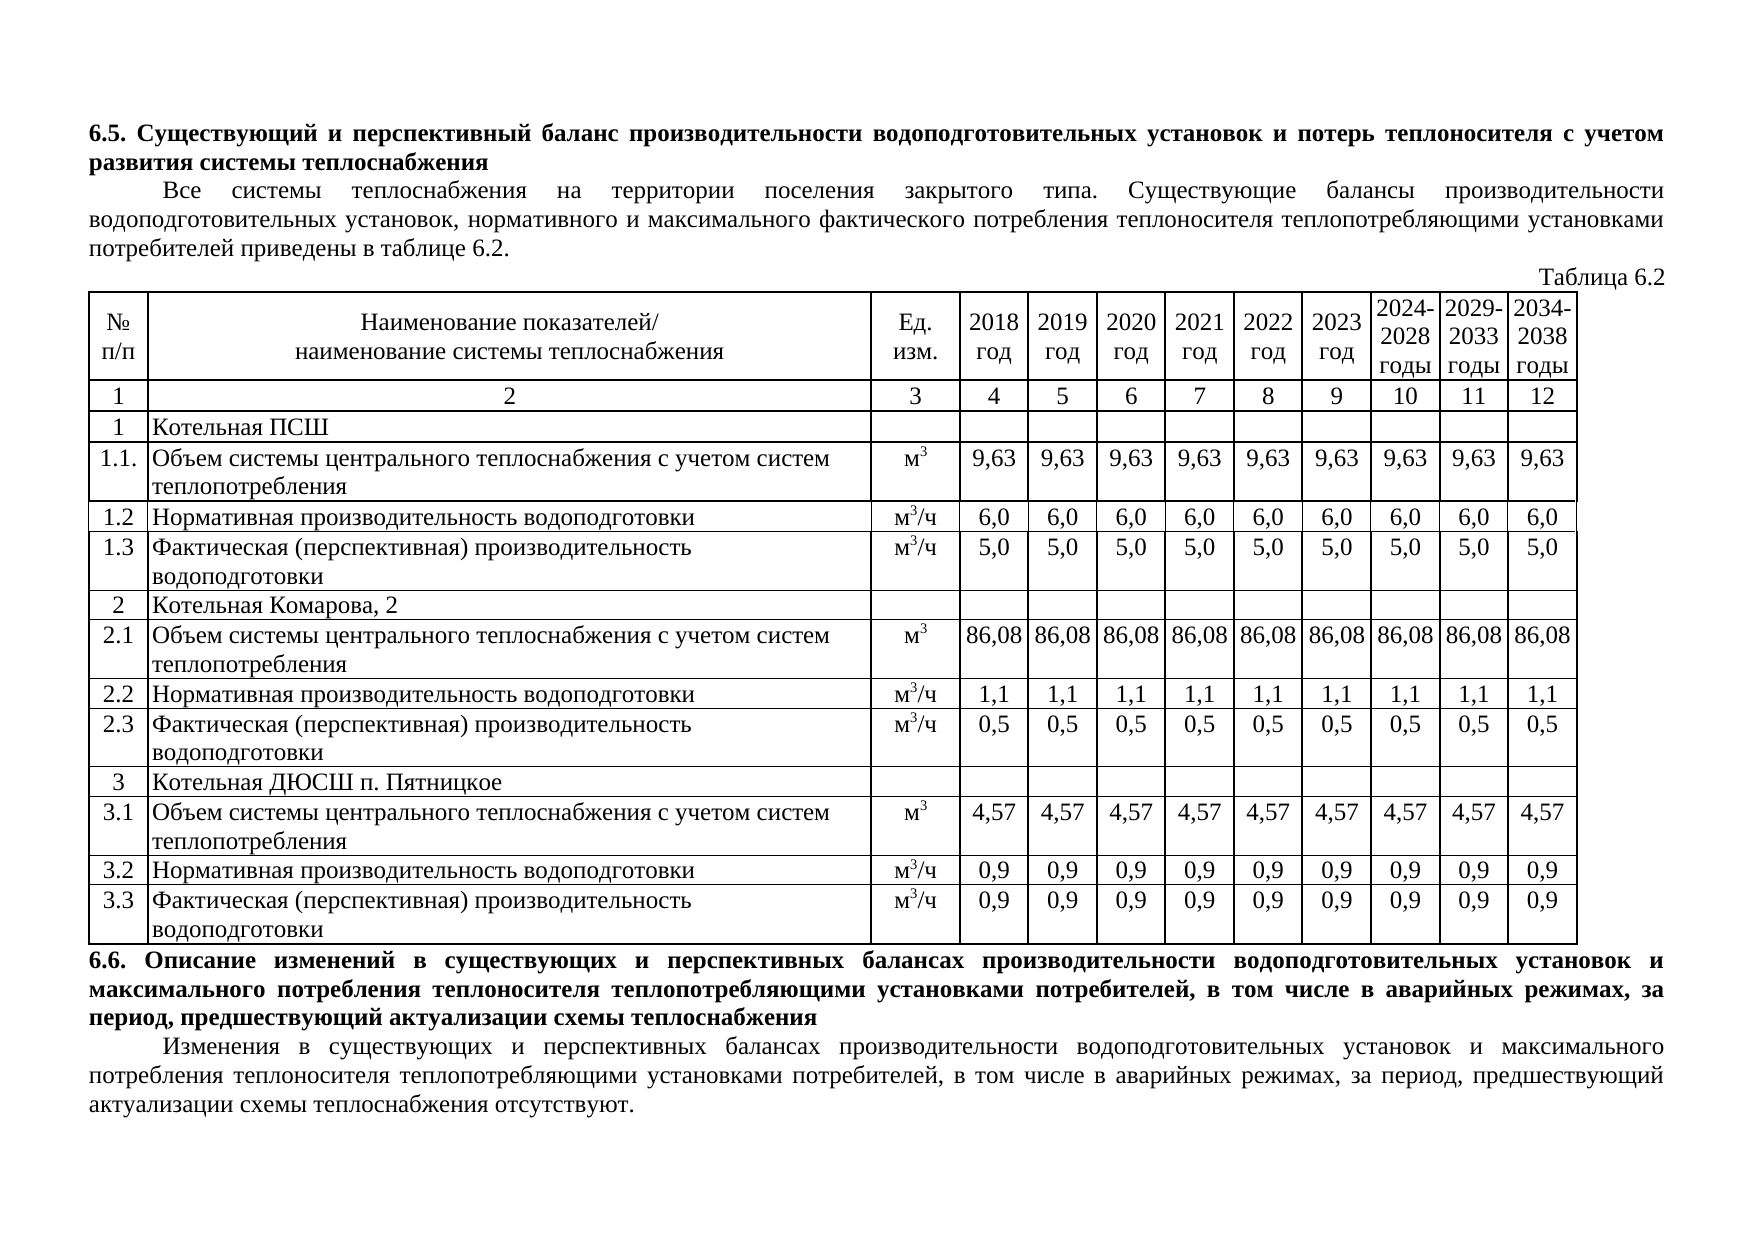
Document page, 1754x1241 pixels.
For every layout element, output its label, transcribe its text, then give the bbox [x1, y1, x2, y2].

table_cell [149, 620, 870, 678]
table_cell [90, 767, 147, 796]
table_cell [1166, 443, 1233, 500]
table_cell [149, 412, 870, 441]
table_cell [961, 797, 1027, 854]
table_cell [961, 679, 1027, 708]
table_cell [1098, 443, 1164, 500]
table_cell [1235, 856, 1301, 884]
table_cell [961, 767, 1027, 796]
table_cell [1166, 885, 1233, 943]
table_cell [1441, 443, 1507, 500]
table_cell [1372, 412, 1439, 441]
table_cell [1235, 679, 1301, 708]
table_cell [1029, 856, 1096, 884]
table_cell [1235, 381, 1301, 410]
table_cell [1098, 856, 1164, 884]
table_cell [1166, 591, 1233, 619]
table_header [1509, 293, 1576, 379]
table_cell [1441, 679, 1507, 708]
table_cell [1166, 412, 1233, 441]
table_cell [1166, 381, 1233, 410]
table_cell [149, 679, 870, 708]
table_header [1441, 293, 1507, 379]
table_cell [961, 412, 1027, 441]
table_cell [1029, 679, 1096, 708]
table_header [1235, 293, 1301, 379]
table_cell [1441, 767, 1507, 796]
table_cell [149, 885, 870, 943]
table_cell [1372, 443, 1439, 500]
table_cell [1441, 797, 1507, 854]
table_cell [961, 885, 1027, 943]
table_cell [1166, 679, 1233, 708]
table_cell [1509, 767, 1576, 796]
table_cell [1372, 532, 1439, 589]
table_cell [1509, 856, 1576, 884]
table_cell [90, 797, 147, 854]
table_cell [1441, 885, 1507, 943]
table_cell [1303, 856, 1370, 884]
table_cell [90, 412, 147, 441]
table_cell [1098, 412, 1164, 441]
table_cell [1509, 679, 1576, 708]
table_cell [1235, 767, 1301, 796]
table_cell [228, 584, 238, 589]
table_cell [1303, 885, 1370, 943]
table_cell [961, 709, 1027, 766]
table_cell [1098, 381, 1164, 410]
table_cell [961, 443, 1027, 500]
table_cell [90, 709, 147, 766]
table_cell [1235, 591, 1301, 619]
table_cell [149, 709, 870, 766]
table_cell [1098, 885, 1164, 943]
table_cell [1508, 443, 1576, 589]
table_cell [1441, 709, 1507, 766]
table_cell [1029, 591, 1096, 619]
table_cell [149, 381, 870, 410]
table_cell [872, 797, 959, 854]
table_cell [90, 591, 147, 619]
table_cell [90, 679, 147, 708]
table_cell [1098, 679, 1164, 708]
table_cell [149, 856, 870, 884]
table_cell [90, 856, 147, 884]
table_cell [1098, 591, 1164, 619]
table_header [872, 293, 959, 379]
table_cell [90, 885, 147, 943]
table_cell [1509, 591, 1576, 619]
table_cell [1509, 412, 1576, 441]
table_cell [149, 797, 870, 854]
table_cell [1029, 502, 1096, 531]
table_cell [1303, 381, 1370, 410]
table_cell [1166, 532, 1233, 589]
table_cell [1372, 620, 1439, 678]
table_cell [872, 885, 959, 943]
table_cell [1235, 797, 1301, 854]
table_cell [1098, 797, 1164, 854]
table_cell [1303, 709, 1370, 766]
text 6.5. Существующий и перспективный баланс производительности водоподготовительных установок и потерь теплоносителя с учетом развития системы теплоснабжения [89, 118, 1665, 176]
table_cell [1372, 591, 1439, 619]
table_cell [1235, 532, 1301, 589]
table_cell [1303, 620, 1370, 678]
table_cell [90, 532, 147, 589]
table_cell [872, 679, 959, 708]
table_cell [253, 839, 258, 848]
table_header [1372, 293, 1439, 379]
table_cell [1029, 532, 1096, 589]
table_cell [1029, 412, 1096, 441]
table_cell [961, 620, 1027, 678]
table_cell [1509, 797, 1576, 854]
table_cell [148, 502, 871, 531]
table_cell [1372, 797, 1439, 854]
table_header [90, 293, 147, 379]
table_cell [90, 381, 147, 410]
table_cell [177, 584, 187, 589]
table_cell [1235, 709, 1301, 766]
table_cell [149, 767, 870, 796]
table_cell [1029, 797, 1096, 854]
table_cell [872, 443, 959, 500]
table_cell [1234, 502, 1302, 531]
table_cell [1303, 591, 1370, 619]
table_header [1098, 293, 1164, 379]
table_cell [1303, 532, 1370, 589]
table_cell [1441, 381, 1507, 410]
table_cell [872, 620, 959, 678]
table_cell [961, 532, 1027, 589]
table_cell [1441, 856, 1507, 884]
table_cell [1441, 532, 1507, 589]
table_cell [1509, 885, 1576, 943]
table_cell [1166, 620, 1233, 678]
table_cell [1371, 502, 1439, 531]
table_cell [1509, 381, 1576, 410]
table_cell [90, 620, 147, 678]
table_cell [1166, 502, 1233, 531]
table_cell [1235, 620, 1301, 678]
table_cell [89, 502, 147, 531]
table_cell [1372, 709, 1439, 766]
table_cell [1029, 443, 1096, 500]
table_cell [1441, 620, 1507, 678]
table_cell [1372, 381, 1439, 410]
text 6.6. Описание изменений в существующих и перспективных балансах производительности водоподготовительных установок и максимального потребления теплоносителя теплопотребляющими установками потребителей, в том числе в аварийных режимах, за период, предшествующий актуализации схемы теплоснабжения [89, 945, 1665, 1031]
text Изменения в существующих и перспективных балансах производительности водоподготовительных установок и максимального потребления теплоносителя теплопотребляющими установками потребителей, в том числе в аварийных режимах, за период, предшествующий актуализации схемы теплоснабжения отсутствуют. [89, 1031, 1665, 1117]
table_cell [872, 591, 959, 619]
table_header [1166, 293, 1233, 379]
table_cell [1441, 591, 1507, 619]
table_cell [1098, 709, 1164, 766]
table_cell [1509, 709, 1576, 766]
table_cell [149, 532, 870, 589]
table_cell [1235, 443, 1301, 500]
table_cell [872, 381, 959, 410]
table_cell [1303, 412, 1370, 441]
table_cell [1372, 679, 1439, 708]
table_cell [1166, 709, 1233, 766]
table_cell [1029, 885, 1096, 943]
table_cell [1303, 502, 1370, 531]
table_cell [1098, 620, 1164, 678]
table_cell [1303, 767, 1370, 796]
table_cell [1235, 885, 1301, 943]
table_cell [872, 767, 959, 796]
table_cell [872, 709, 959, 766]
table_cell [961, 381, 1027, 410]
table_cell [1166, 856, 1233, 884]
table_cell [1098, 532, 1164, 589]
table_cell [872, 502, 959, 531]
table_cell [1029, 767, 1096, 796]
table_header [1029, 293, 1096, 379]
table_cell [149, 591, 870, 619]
text Все системы теплоснабжения на территории поселения закрытого типа. Существующие балансы производительности водоподготовительных установок, нормативного и максимального фактического потребления теплоносителя теплопотребляющими установками потребителей приведены в таблице 6.2. [89, 176, 1665, 262]
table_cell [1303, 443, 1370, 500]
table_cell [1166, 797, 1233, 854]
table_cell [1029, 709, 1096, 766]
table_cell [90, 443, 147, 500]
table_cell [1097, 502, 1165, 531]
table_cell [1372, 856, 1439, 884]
text Таблица 6.2 [89, 262, 1665, 291]
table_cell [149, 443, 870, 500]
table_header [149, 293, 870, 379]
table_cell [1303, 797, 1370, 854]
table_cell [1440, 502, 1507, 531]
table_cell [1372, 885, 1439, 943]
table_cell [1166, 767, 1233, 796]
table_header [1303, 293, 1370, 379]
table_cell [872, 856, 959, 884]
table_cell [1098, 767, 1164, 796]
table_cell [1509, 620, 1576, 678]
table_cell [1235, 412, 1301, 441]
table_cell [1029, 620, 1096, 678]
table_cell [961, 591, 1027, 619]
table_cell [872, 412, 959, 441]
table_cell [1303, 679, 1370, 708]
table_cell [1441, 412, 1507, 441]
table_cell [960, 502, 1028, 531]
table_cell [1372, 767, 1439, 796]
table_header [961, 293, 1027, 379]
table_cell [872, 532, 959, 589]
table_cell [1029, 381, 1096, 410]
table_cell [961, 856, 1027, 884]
